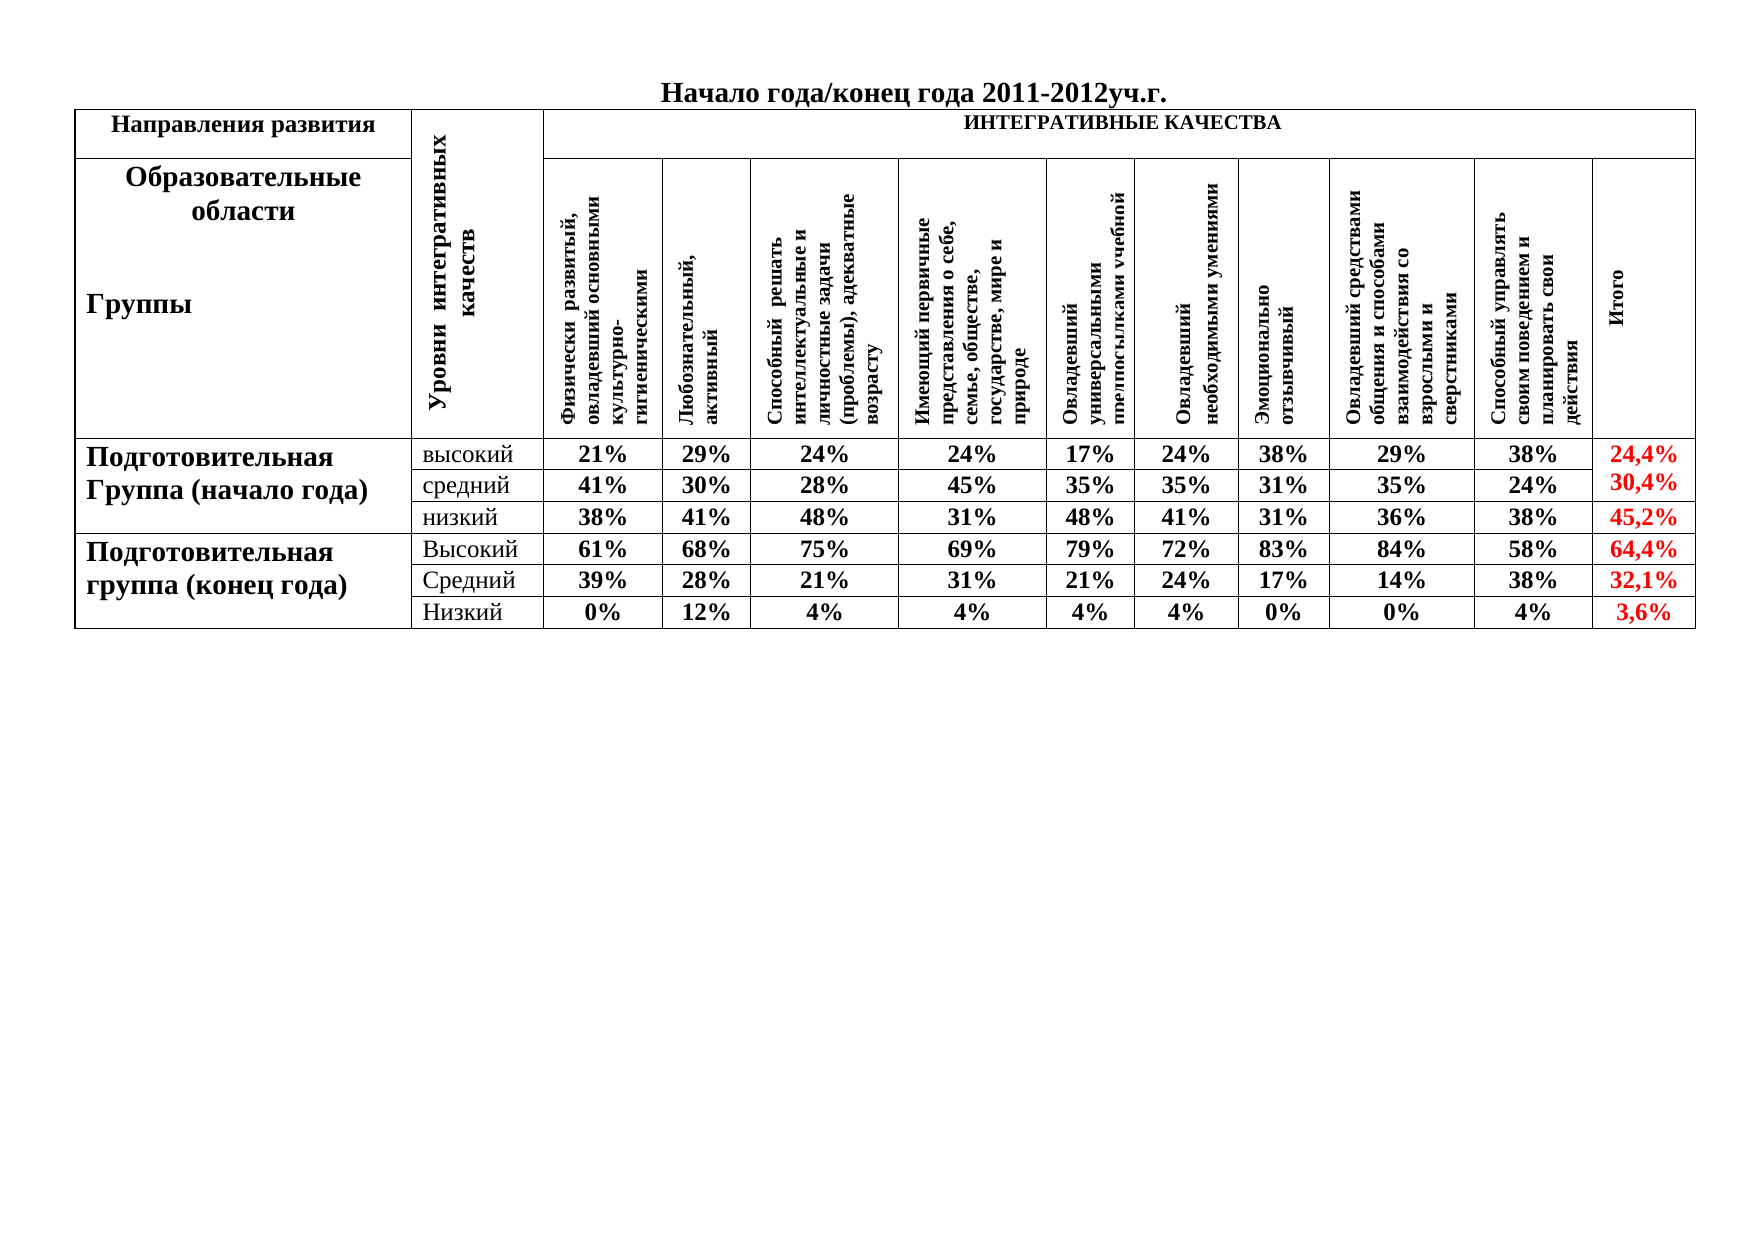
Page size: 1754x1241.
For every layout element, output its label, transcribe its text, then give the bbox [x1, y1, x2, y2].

table_cell средний [412, 470, 543, 501]
table_cell Итого [1593, 159, 1695, 438]
table_cell 30% [663, 470, 750, 501]
table_cell 28% [751, 470, 898, 501]
table_cell Подготовительная Группа (начало года) [76, 439, 411, 533]
table_cell 72% [1135, 534, 1238, 564]
table_cell 21% [1047, 565, 1134, 596]
table_cell Способный управлять своим поведением и планировать свои действия [1475, 159, 1592, 438]
table_cell 24% [1135, 565, 1238, 596]
table_cell 4% [1475, 597, 1592, 628]
table_cell Овладевший средствами общения и способами взаимодействия со взрослыми и сверстниками [1330, 159, 1474, 438]
table_cell Низкий [412, 597, 543, 628]
table_cell 12% [663, 597, 750, 628]
table_cell 24% [899, 439, 1046, 469]
table_cell 84% [1330, 534, 1474, 564]
table_cell Средний [412, 565, 543, 596]
text Начало года/конец года 2011-2012уч.г. [75, 75, 1679, 108]
table_cell низкий [412, 502, 543, 533]
table_cell 36% [1330, 502, 1474, 533]
table_cell 58% [1475, 534, 1592, 564]
table_cell Физически развитый, овладевший основными культурно-гигиеническими навыками [544, 159, 662, 438]
table_cell 39% [544, 565, 662, 596]
table_cell Эмоционально отзывчивый [1239, 159, 1329, 438]
table_cell 41% [663, 502, 750, 533]
table_cell 38% [544, 502, 662, 533]
table_cell 48% [751, 502, 898, 533]
table_cell 35% [1047, 470, 1134, 501]
table_cell 0% [1330, 597, 1474, 628]
table_cell 17% [1047, 439, 1134, 469]
table_cell Подготовительная группа (конец года) [76, 534, 411, 628]
table_cell 4% [899, 597, 1046, 628]
table_cell Любознательный, активный [663, 159, 750, 438]
table_cell 69% [899, 534, 1046, 564]
table_cell 24% [1135, 439, 1238, 469]
table_cell 68% [663, 534, 750, 564]
table_cell 24% [1475, 470, 1592, 501]
table_cell 14% [1330, 565, 1474, 596]
table_cell 38% [1475, 502, 1592, 533]
table_cell 79% [1047, 534, 1134, 564]
table_cell Овладевший необходимыми умениями и навыками [1135, 159, 1238, 438]
table_cell 32,1% [1593, 565, 1695, 596]
table_cell 3,6% [1593, 597, 1695, 628]
table_cell 29% [663, 439, 750, 469]
table_cell Овладевший универсальными предпосылками учебной деятельности [1047, 159, 1134, 438]
table_cell 31% [899, 565, 1046, 596]
table_cell Высокий [412, 534, 543, 564]
table_header Уровни интегративных качеств [412, 110, 543, 438]
table_cell 31% [1239, 502, 1329, 533]
table_cell Способный решать интеллектуальные и личностные задачи (проблемы), адекватные возрасту [751, 159, 898, 438]
table_cell 31% [1239, 470, 1329, 501]
table_cell 21% [544, 439, 662, 469]
table_cell высокий [412, 439, 543, 469]
table_cell 64,4% [1593, 534, 1695, 564]
table_cell 45% [899, 470, 1046, 501]
table_cell 38% [1475, 439, 1592, 469]
table_cell Образовательные области Группы [76, 159, 411, 438]
table_cell 38% [1475, 565, 1592, 596]
table_cell 41% [1135, 502, 1238, 533]
table_cell 61% [544, 534, 662, 564]
table_cell 4% [1135, 597, 1238, 628]
table_cell 24,4% 30,4% [1593, 439, 1695, 501]
table_cell 31% [899, 502, 1046, 533]
table_cell 41% [544, 470, 662, 501]
table_cell 0% [544, 597, 662, 628]
table_cell 4% [751, 597, 898, 628]
table_header ИНТЕГРАТИВНЫЕ КАЧЕСТВА [544, 110, 1695, 158]
table_cell 38% [1239, 439, 1329, 469]
table_cell 29% [1330, 439, 1474, 469]
table_cell 21% [751, 565, 898, 596]
table_cell 83% [1239, 534, 1329, 564]
table_cell 75% [751, 534, 898, 564]
table_cell 35% [1330, 470, 1474, 501]
table_cell 35% [1135, 470, 1238, 501]
table_header Направления развития [76, 110, 411, 158]
table_cell 17% [1239, 565, 1329, 596]
table_cell 24% [751, 439, 898, 469]
table_cell 45,2% [1593, 502, 1695, 533]
table_cell 0% [1239, 597, 1329, 628]
table_cell Имеющий первичные представления о себе, семье, обществе, государстве, мире и природе [899, 159, 1046, 438]
table_cell 28% [663, 565, 750, 596]
table_cell 4% [1047, 597, 1134, 628]
table_cell 48% [1047, 502, 1134, 533]
